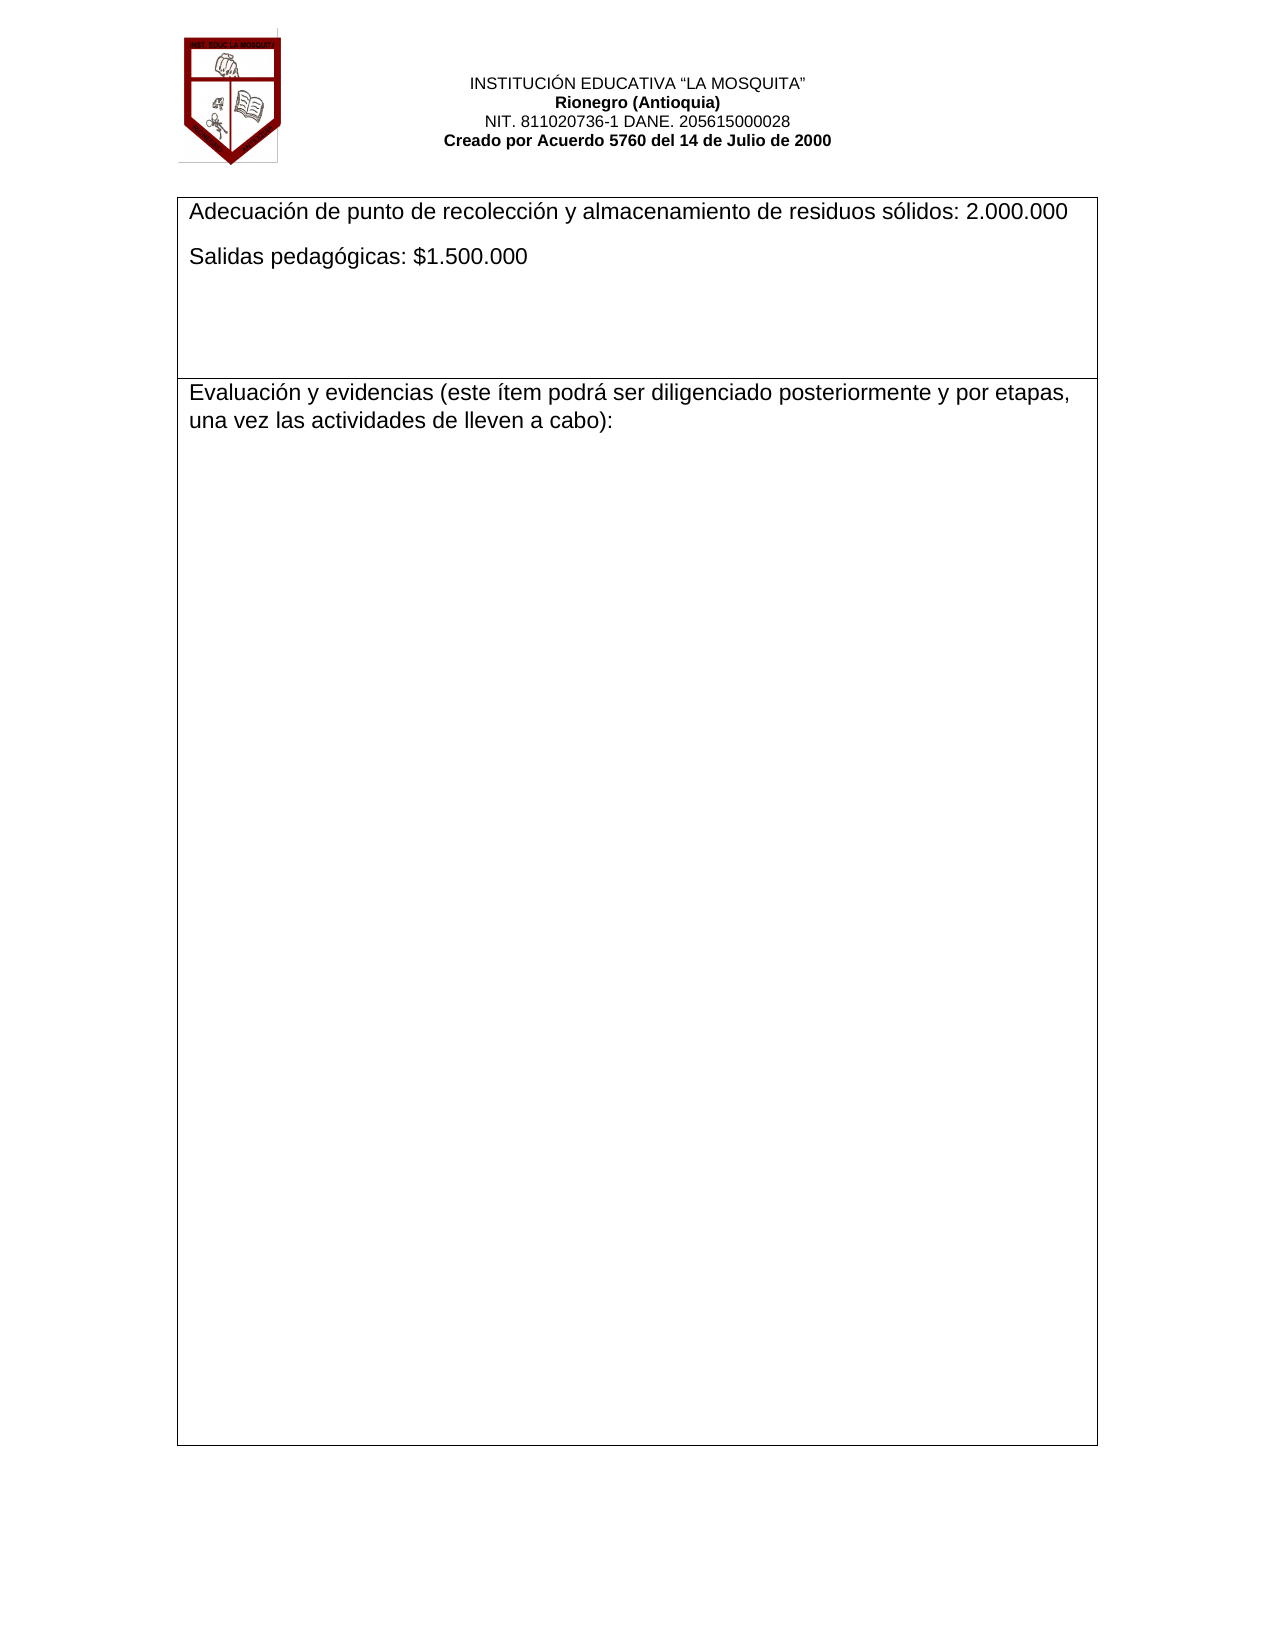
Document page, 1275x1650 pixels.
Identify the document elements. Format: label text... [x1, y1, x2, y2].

picture [178, 28, 282, 166]
table_cell Evaluación y evidencias (este ítem podrá ser diligenciado posteriormente y por etapas, una vez las actividades de lleven a cabo): [178, 379, 1097, 1445]
